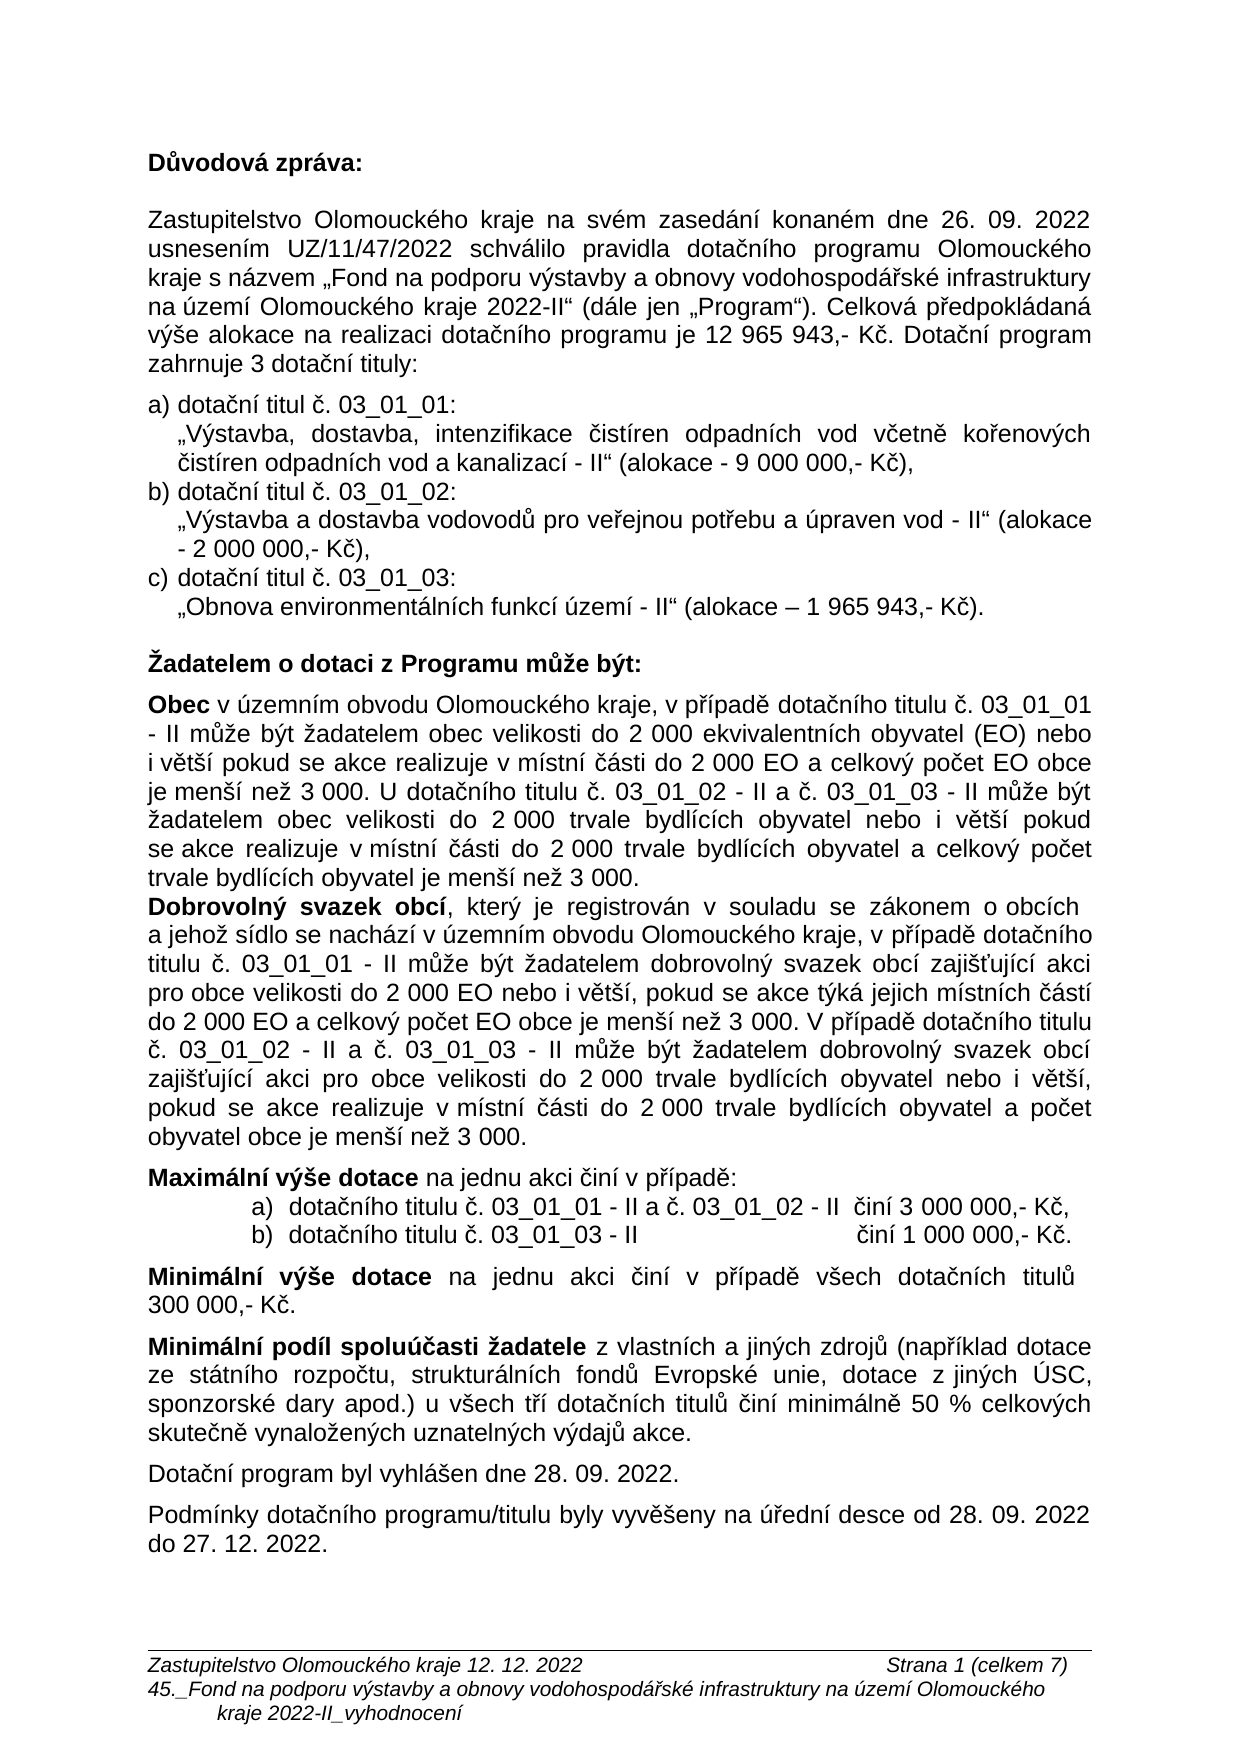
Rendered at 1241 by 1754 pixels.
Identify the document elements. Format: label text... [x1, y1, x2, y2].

list Obec v územním obvodu Olomouckého kraje, v případě dotačního titulu č. 03_01_01 - II může být žadatelem obec velikosti do 2 000 ekvivalentních obyvatel (EO) nebo i větší pokud se akce realizuje v místní části do 2 000 EO a celkový počet EO obce je menší než 3 000. U dotačního titulu č. 03_01_02 - II a č. 03_01_03 - II může být žadatelem obec velikosti do 2 000 trvale bydlících obyvatel nebo i větší pokud se akce realizuje v místní části do 2 000 trvale bydlících obyvatel a celkový počet trvale bydlících obyvatel je menší než 3 000. [148, 690, 1092, 892]
list Maximální výše dotace na jednu akci činí v případě: [148, 1163, 1092, 1192]
list dotačního titulu č. 03_01_01 - II a č. 03_01_02 - II činí 3 000 000,- Kč, [251, 1192, 1092, 1220]
text Důvodová zpráva: [148, 148, 1092, 176]
list dotačního titulu č. 03_01_03 - II činí 1 000 000,- Kč. [251, 1220, 1092, 1249]
list „Výstavba a dostavba vodovodů pro veřejnou potřebu a úpraven vod - II“ (alokace - 2 000 000,- Kč), [177, 505, 1092, 563]
text Zastupitelstvo Olomouckého kraje na svém zasedání konaném dne 26. 09. 2022 usnesením UZ/11/47/2022 schválilo pravidla dotačního programu Olomouckého kraje s názvem „Fond na podporu výstavby a obnovy vodohospodářské infrastruktury na území Olomouckého kraje 2022-II“ (dále jen „Program“). Celková předpokládaná výše alokace na realizaci dotačního programu je 12 965 943,- Kč. Dotační program zahrnuje 3 dotační tituly: [148, 205, 1092, 378]
list „Výstavba, dostavba, intenzifikace čistíren odpadních vod včetně kořenových čistíren odpadních vod a kanalizací - II“ (alokace - 9 000 000,- Kč), [177, 419, 1092, 477]
list Minimální podíl spoluúčasti žadatele z vlastních a jiných zdrojů (například dotace ze státního rozpočtu, strukturálních fondů Evropské unie, dotace z jiných ÚSC, sponzorské dary apod.) u všech tří dotačních titulů činí minimálně 50 % celkových skutečně vynaložených uznatelných výdajů akce. [148, 1332, 1092, 1447]
list Žadatelem o dotaci z Programu může být: [148, 649, 1092, 678]
list dotační titul č. 03_01_02: [148, 477, 1092, 505]
list Minimální výše dotace na jednu akci činí v případě všech dotačních titulů 300 000,- Kč. [148, 1262, 1092, 1319]
text Podmínky dotačního programu/titulu byly vyvěšeny na úřední desce od 28. 09. 2022 do 27. 12. 2022. [148, 1500, 1092, 1558]
text Dotační program byl vyhlášen dne 28. 09. 2022. [148, 1459, 1092, 1488]
list dotační titul č. 03_01_01: [148, 390, 1092, 419]
list „Obnova environmentálních funkcí území - II“ (alokace – 1 965 943,- Kč). [177, 592, 1092, 620]
list dotační titul č. 03_01_03: [148, 563, 1092, 592]
list Dobrovolný svazek obcí, který je registrován v souladu se zákonem o obcích a jehož sídlo se nachází v územním obvodu Olomouckého kraje, v případě dotačního titulu č. 03_01_01 - II může být žadatelem dobrovolný svazek obcí zajišťující akci pro obce velikosti do 2 000 EO nebo i větší, pokud se akce týká jejich místních částí do 2 000 EO a celkový počet EO obce je menší než 3 000. V případě dotačního titulu č. 03_01_02 - II a č. 03_01_03 - II může být žadatelem dobrovolný svazek obcí zajišťující akci pro obce velikosti do 2 000 trvale bydlících obyvatel nebo i větší, pokud se akce realizuje v místní části do 2 000 trvale bydlících obyvatel a počet obyvatel obce je menší než 3 000. [148, 892, 1092, 1150]
